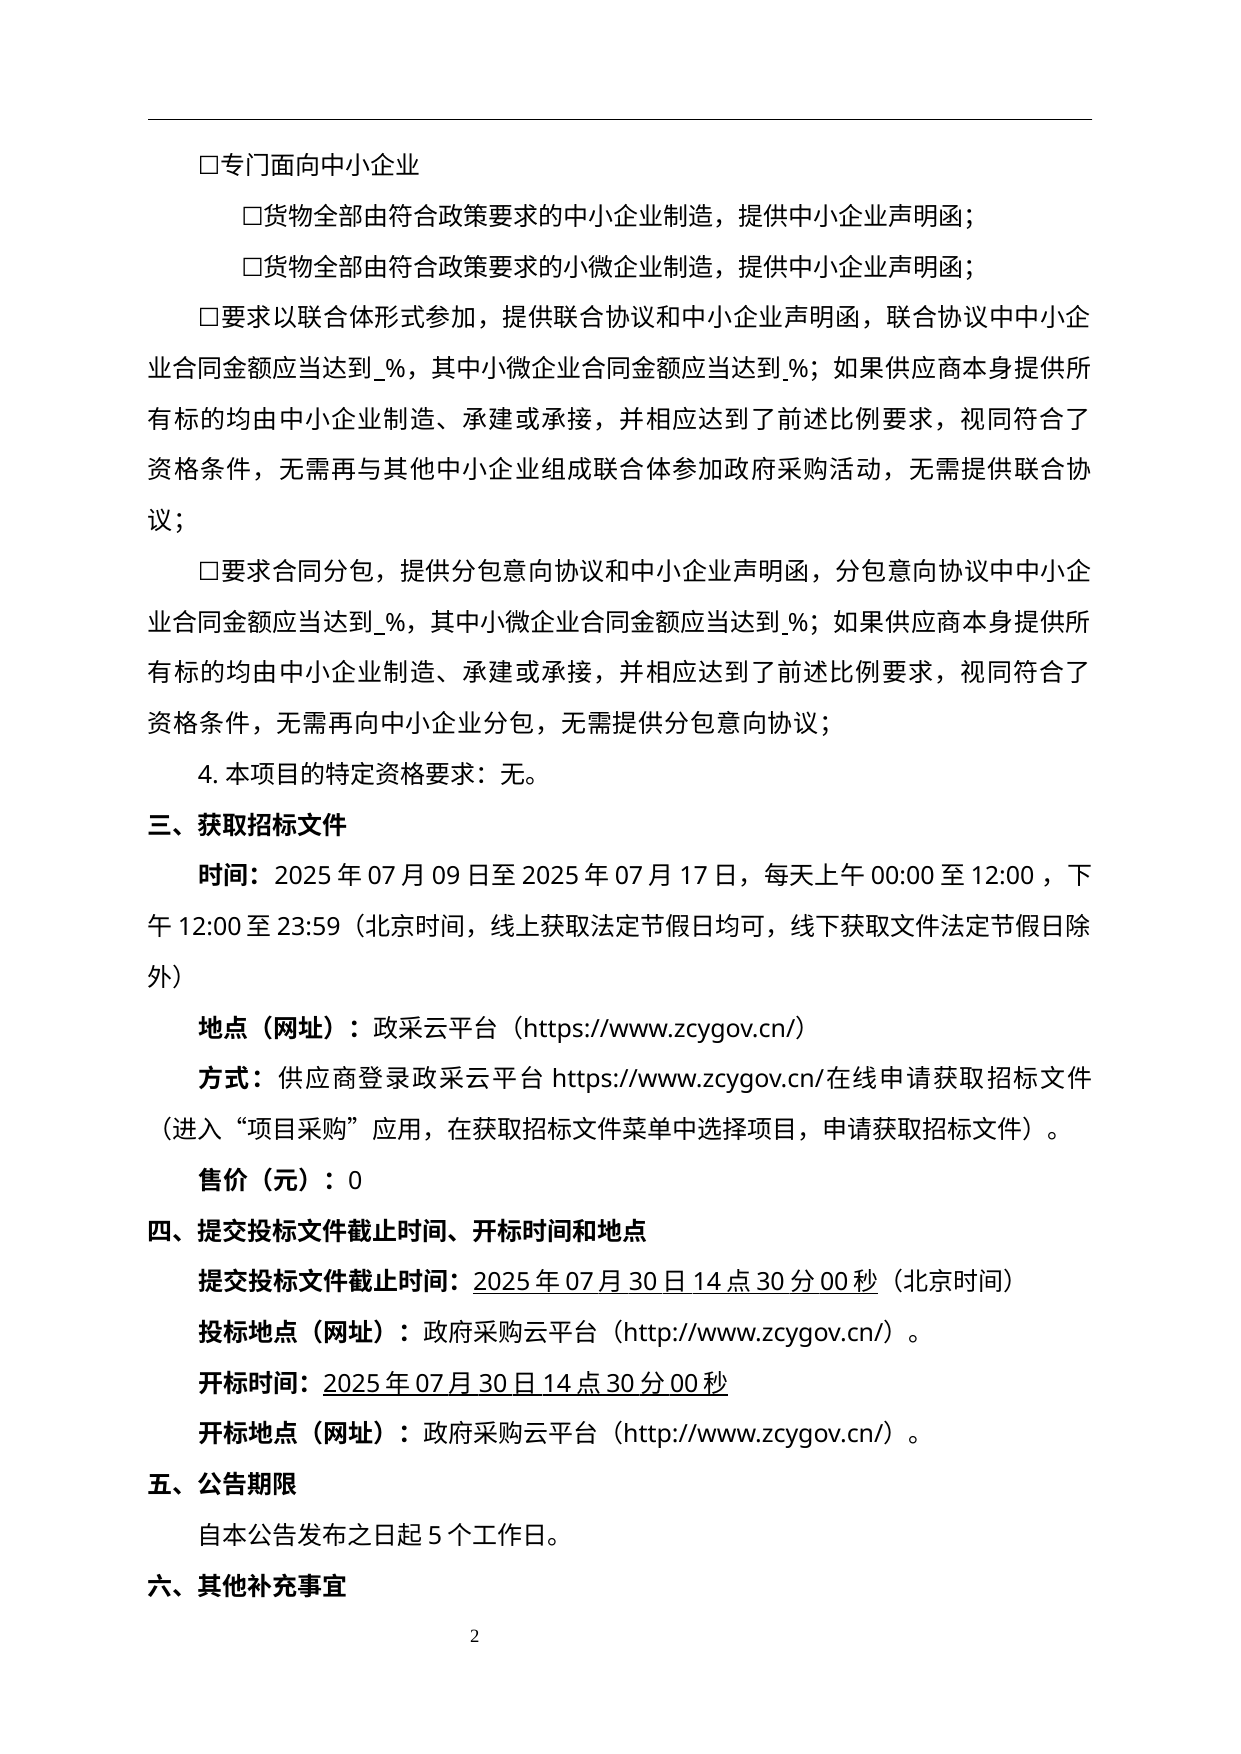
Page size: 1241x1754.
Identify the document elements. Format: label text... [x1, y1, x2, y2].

text 要求合同分包，提供分包意向协议和中小企业声明函，分包意向协议中中小企业合同金额应当达到 %，其中小微企业合同金额应当达到 %；如果供应商本身提供所有标的均由中小企业制造、承建或承接，并相应达到了前述比例要求，视同符合了资格条件，无需再向中小企业分包，无需提供分包意向协议； [148, 551, 1092, 740]
text 专门面向中小企业 [148, 146, 1092, 182]
text 六、其他补充事宜 [148, 1566, 1092, 1602]
text 方式：供应商登录政采云平台https://www.zcygov.cn/在线申请获取招标文件（进入“项目采购”应用，在获取招标文件菜单中选择项目，申请获取招标文件）。 [148, 1059, 1092, 1146]
text 提交投标文件截止时间：2025年07月30日14点30分00秒（北京时间） [148, 1262, 1092, 1298]
text 时间：2025年07月09日至2025年07月17日，每天上午00:00至12:00 ，下午12:00至23:59（北京时间，线上获取法定节假日均可，线下获取文件法定节假日除外） [148, 856, 1092, 993]
text 自本公告发布之日起5个工作日。 [148, 1515, 1092, 1552]
text 开标地点（网址）：政府采购云平台（http://www.zcygov.cn/）。 [148, 1414, 1092, 1450]
text 投标地点（网址）：政府采购云平台（http://www.zcygov.cn/）。 [148, 1312, 1092, 1349]
text 货物全部由符合政策要求的小微企业制造，提供中小企业声明函； [148, 247, 1092, 283]
text 开标时间：2025年07月30日14点30分00秒 [148, 1363, 1092, 1399]
text 地点（网址）：政采云平台（https://www.zcygov.cn/） [148, 1008, 1092, 1044]
text 四、提交投标文件截止时间、开标时间和地点 [148, 1211, 1092, 1247]
text 三、获取招标文件 [148, 805, 1092, 841]
text 售价（元）：0 [148, 1160, 1092, 1196]
text 五、公告期限 [148, 1464, 1092, 1501]
text 要求以联合体形式参加，提供联合协议和中小企业声明函，联合协议中中小企业合同金额应当达到 %，其中小微企业合同金额应当达到 %；如果供应商本身提供所有标的均由中小企业制造、承建或承接，并相应达到了前述比例要求，视同符合了资格条件，无需再与其他中小企业组成联合体参加政府采购活动，无需提供联合协议； [148, 298, 1092, 537]
text 货物全部由符合政策要求的中小企业制造，提供中小企业声明函； [148, 196, 1092, 233]
text 4. 本项目的特定资格要求：无。 [148, 754, 1092, 791]
